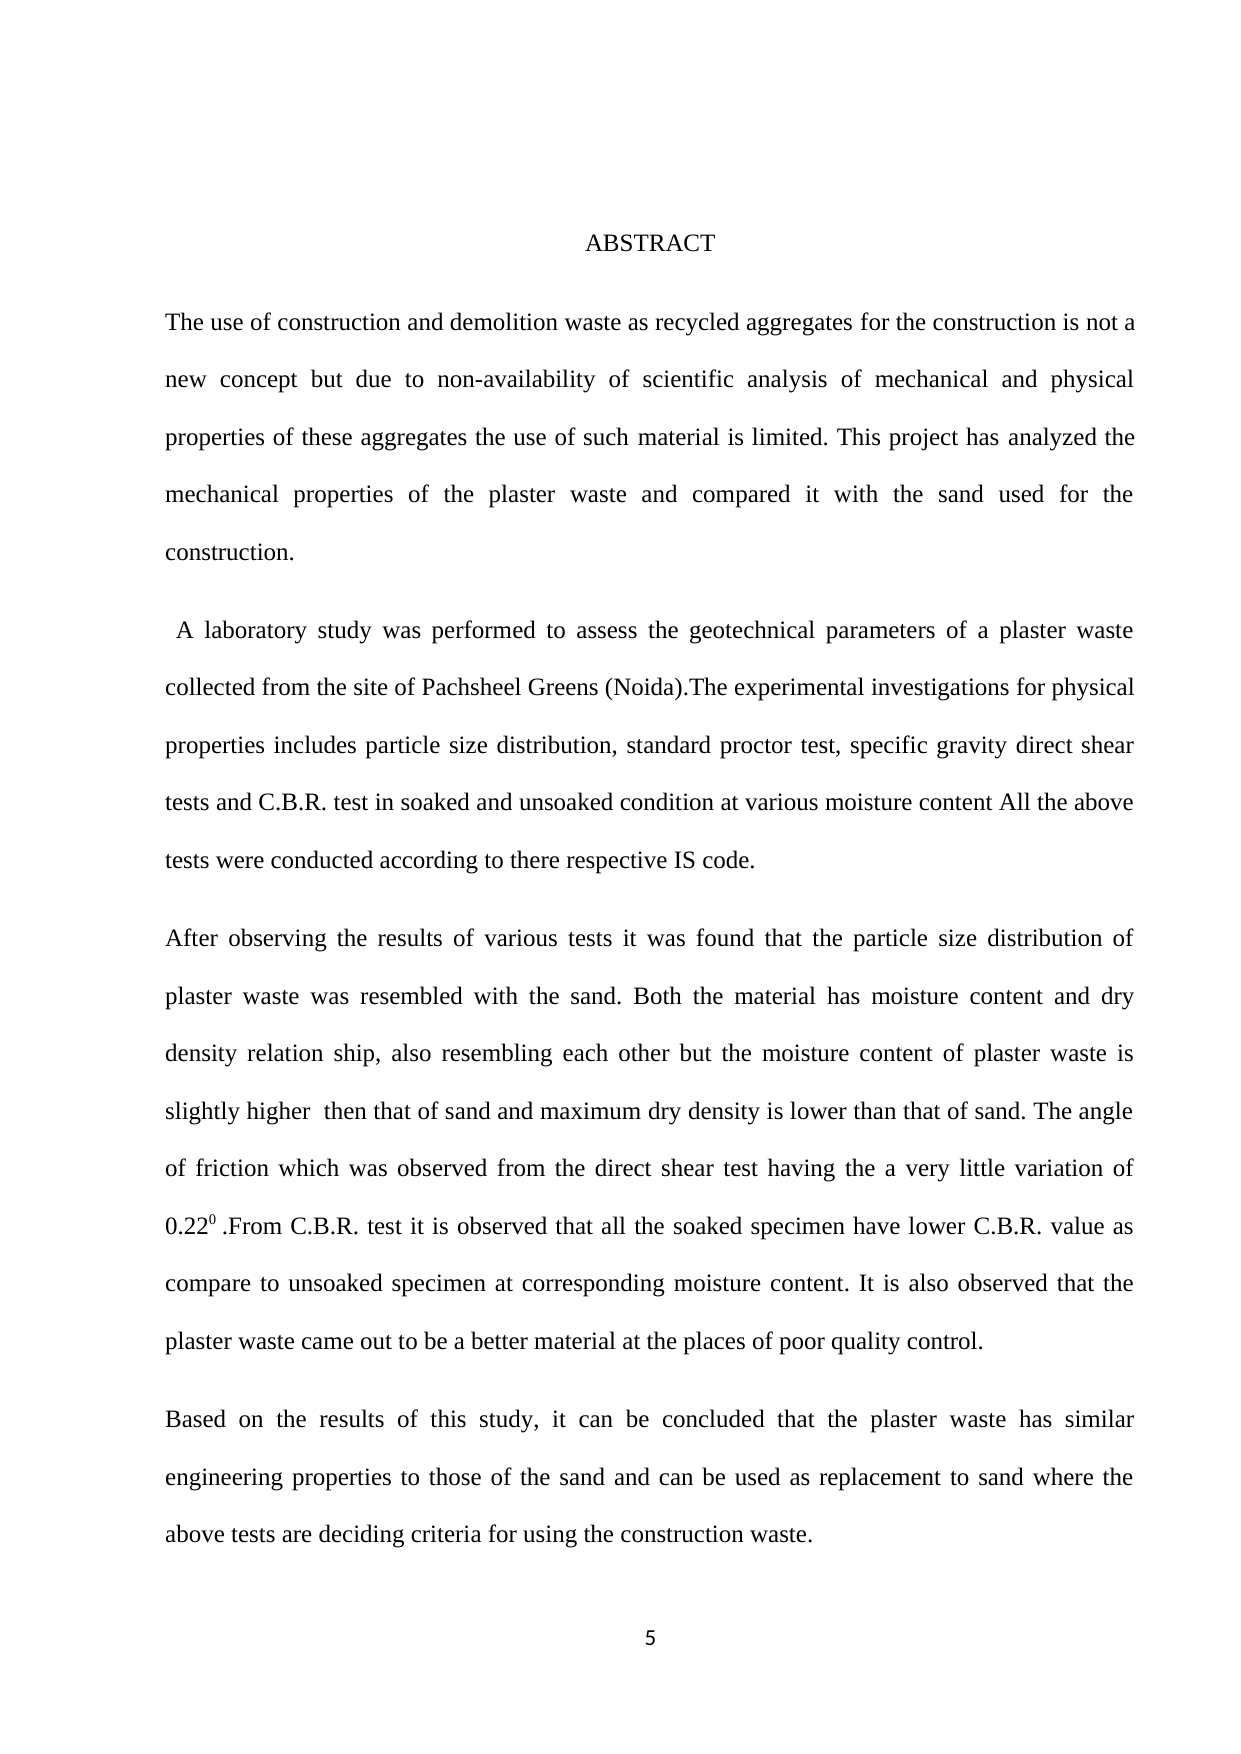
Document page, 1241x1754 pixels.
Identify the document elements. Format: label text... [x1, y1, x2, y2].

text The use of construction and demolition waste as recycled aggregates for the construction is not a new concept but due to non-availability of scientific analysis of mechanical and physical properties of these aggregates the use of such material is limited. This project has analyzed the mechanical properties of the plaster waste and compared it with the sand used for the construction. [165, 307, 1135, 565]
text ABSTRACT [165, 228, 1135, 257]
text Based on the results of this study, it can be concluded that the plaster waste has similar engineering properties to those of the sand and can be used as replacement to sand where the above tests are deciding criteria for using the construction waste. [165, 1404, 1135, 1548]
text A laboratory study was performed to assess the geotechnical parameters of a plaster waste collected from the site of Pachsheel Greens (Noida).The experimental investigations for physical properties includes particle size distribution, standard proctor test, specific gravity direct shear tests and C.B.R. test in soaked and unsoaked condition at various moisture content All the above tests were conducted according to there respective IS code. [165, 615, 1135, 874]
text After observing the results of various tests it was found that the particle size distribution of plaster waste was resembled with the sand. Both the material has moisture content and dry density relation ship, also resembling each other but the moisture content of plaster waste is slightly higher then that of sand and maximum dry density is lower than that of sand. The angle of friction which was observed from the direct shear test having the a very little variation of 0.220 .From C.B.R. test it is observed that all the soaked specimen have lower C.B.R. value as compare to unsoaked specimen at corresponding moisture content. It is also observed that the plaster waste came out to be a better material at the places of poor quality control. [165, 923, 1135, 1354]
